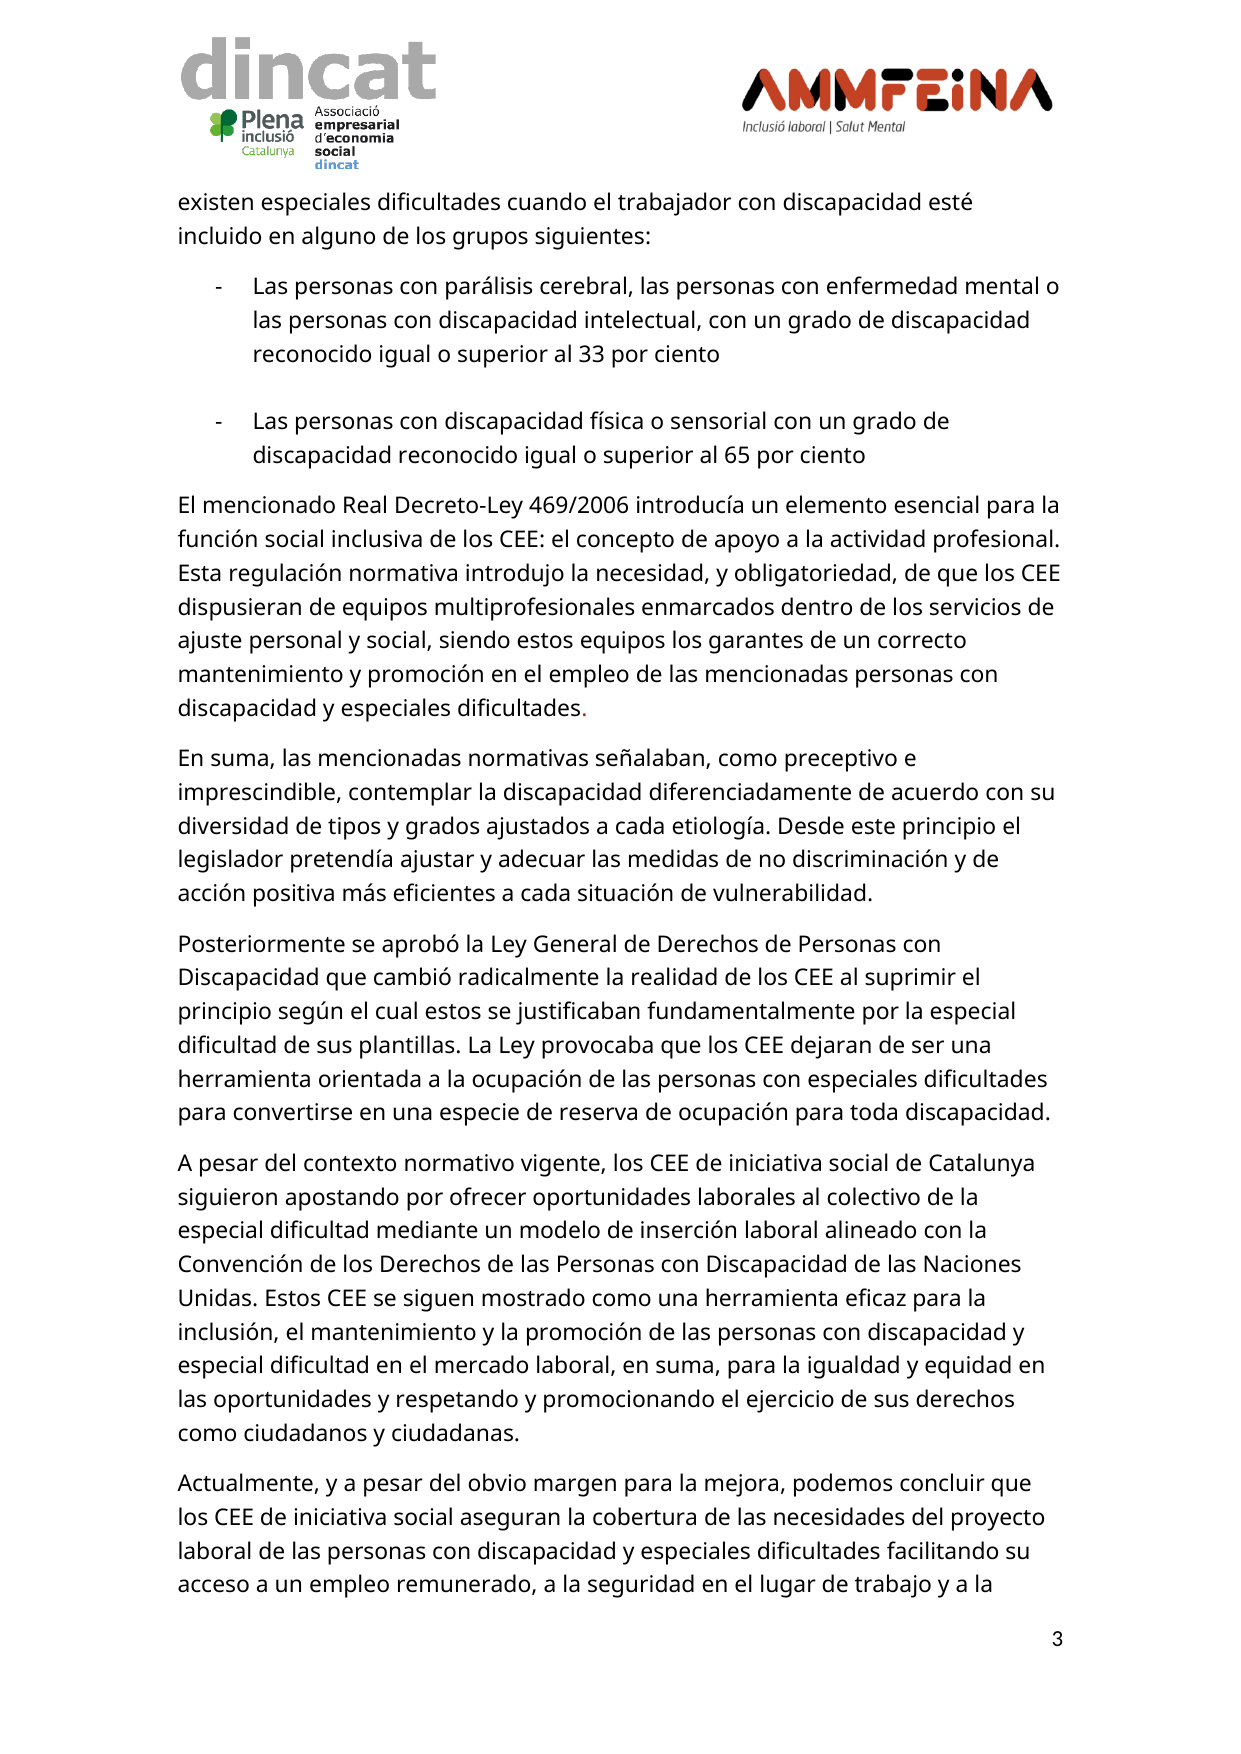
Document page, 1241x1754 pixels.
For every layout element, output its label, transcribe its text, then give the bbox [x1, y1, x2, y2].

picture [71, 35, 548, 173]
text A pesar del contexto normativo vigente, los CEE de iniciativa social de Catalunya siguieron apostando por ofrecer oportunidades laborales al colectivo de la especial dificultad mediante un modelo de inserción laboral alineado con la Convención de los Derechos de las Personas con Discapacidad de las Naciones Unidas. Estos CEE se siguen mostrado como una herramienta eficaz para la inclusión, el mantenimiento y la promoción de las personas con discapacidad y especial dificultad en el mercado laboral, en suma, para la igualdad y equidad en las oportunidades y respetando y promocionando el ejercicio de sus derechos como ciudadanos y ciudadanas. [177, 1147, 1063, 1448]
text En suma, las mencionadas normativas señalaban, como preceptivo e imprescindible, contemplar la discapacidad diferenciadamente de acuerdo con su diversidad de tipos y grados ajustados a cada etiología. Desde este principio el legislador pretendía ajustar y adecuar las medidas de no discriminación y de acción positiva más eficientes a cada situación de vulnerabilidad. [177, 742, 1063, 908]
picture [732, 45, 1063, 146]
list Las personas con parálisis cerebral, las personas con enfermedad mental o las personas con discapacidad intelectual, con un grado de discapacidad reconocido igual o superior al 33 por ciento [215, 270, 1063, 369]
list Las personas con discapacidad física o sensorial con un grado de discapacidad reconocido igual o superior al 65 por ciento [215, 405, 1063, 470]
text Posteriormente se aprobó la Ley General de Derechos de Personas con Discapacidad que cambió radicalmente la realidad de los CEE al suprimir el principio según el cual estos se justificaban fundamentalmente por la especial dificultad de sus plantillas. La Ley provocaba que los CEE dejaran de ser una herramienta orientada a la ocupación de las personas con especiales dificultades para convertirse en una especie de reserva de ocupación para toda discapacidad. [177, 927, 1063, 1127]
text El mencionado Real Decreto-Ley 469/2006 introducía un elemento esencial para la función social inclusiva de los CEE: el concepto de apoyo a la actividad profesional. Esta regulación normativa introdujo la necesidad, y obligatoriedad, de que los CEE dispusieran de equipos multiprofesionales enmarcados dentro de los servicios de ajuste personal y social, siendo estos equipos los garantes de un correcto mantenimiento y promoción en el empleo de las mencionadas personas con discapacidad y especiales dificultades. [177, 489, 1063, 723]
